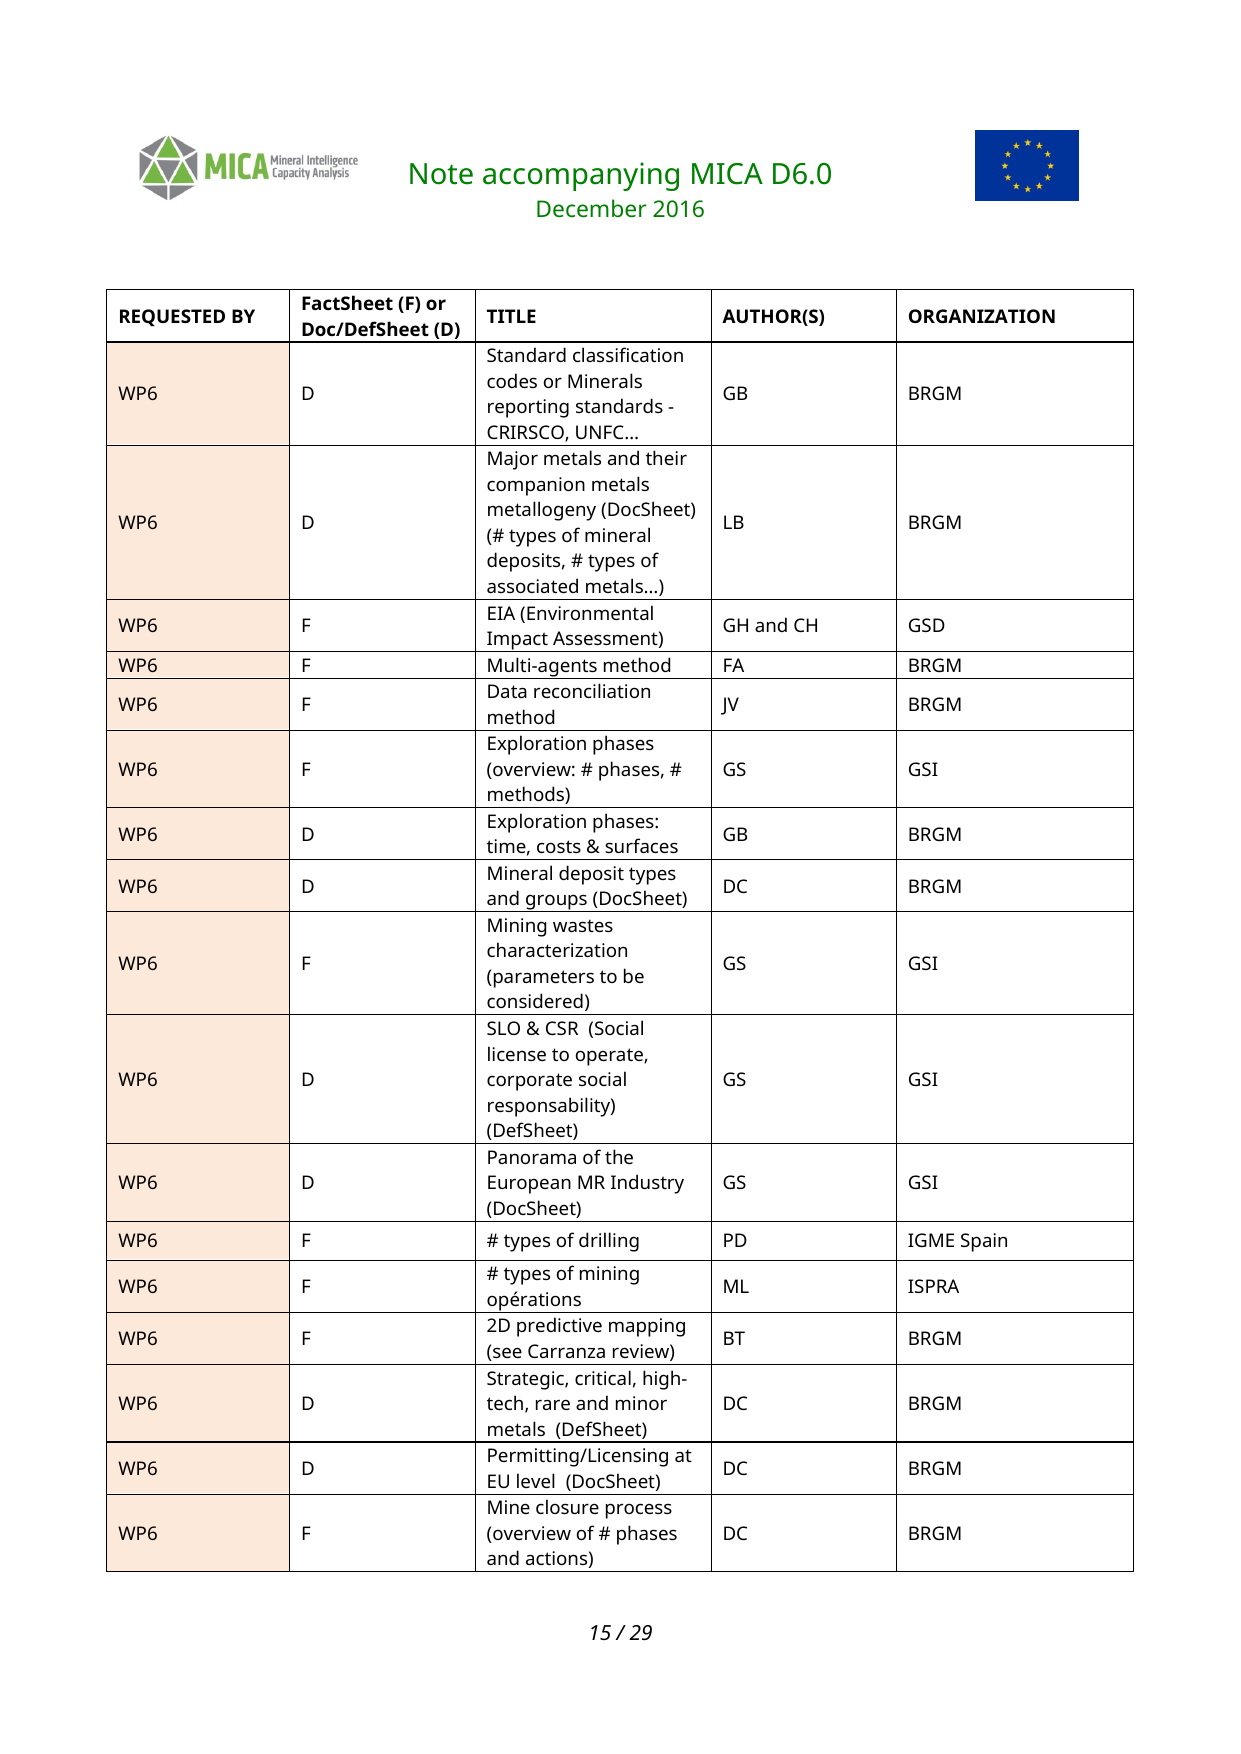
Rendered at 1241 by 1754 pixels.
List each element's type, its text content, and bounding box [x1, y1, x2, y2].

table_cell D [290, 343, 475, 444]
table_cell DC [712, 1365, 896, 1441]
table_cell Multi-agents method [476, 652, 711, 677]
table_cell BT [712, 1313, 896, 1364]
table_cell GB [712, 808, 896, 859]
table_cell BRGM [897, 446, 1133, 599]
table_cell WP6 [107, 912, 289, 1014]
table_cell F [290, 679, 475, 729]
picture [118, 124, 393, 211]
table_cell WP6 [107, 1015, 289, 1143]
table_cell WP6 [107, 1365, 289, 1441]
table_cell BRGM [897, 808, 1133, 859]
table_cell IGME Spain [897, 1222, 1133, 1259]
table_header AUTHOR(S) [712, 290, 896, 341]
table_cell BRGM [897, 1313, 1133, 1364]
table_cell GH and CH [712, 600, 896, 651]
table_cell WP6 [107, 808, 289, 859]
table_cell D [290, 808, 475, 859]
table_cell GB [712, 343, 896, 444]
table_cell GSI [897, 912, 1133, 1014]
table_cell WP6 [107, 860, 289, 911]
table_cell GS [712, 1015, 896, 1143]
table_cell WP6 [107, 1313, 289, 1364]
table_cell D [290, 1015, 475, 1143]
table_cell GSI [897, 1144, 1133, 1221]
table_cell D [290, 1443, 475, 1493]
table_cell WP6 [107, 446, 289, 599]
table_cell # types of drilling [476, 1222, 711, 1259]
table_cell Major metals and their companion metals metallogeny (DocSheet) (# types of mineral deposits, # types of associated metals…) [476, 446, 711, 599]
table_cell Exploration phases: time, costs & surfaces [476, 808, 711, 859]
table_cell # types of mining opérations [476, 1261, 711, 1312]
table_cell WP6 [107, 1495, 289, 1571]
table_cell F [290, 912, 475, 1014]
table_cell BRGM [897, 1495, 1133, 1571]
table_cell Standard classification codes or Minerals reporting standards - CRIRSCO, UNFC… [476, 343, 711, 444]
table_cell LB [712, 446, 896, 599]
table_cell F [290, 1495, 475, 1571]
table_cell WP6 [107, 679, 289, 729]
table_cell BRGM [897, 343, 1133, 444]
table_cell WP6 [107, 1261, 289, 1312]
table_cell BRGM [897, 1365, 1133, 1441]
table_cell BRGM [897, 652, 1133, 677]
table_cell EIA (Environmental Impact Assessment) [476, 600, 711, 651]
table_cell WP6 [107, 1144, 289, 1221]
table_cell WP6 [107, 731, 289, 807]
table_cell Strategic, critical, high-tech, rare and minor metals (DefSheet) [476, 1365, 711, 1441]
table_cell GSD [897, 600, 1133, 651]
table_cell BRGM [897, 679, 1133, 729]
table_cell SLO & CSR (Social license to operate, corporate social responsability) (DefSheet) [476, 1015, 711, 1143]
table_cell Data reconciliation method [476, 679, 711, 729]
table_cell 2D predictive mapping (see Carranza review) [476, 1313, 711, 1364]
table_header TITLE [476, 290, 711, 341]
picture [975, 130, 1079, 201]
table_cell DC [712, 860, 896, 911]
table_cell D [290, 1365, 475, 1441]
table_cell ML [712, 1261, 896, 1312]
table_cell Mining wastes characterization (parameters to be considered) [476, 912, 711, 1014]
table_cell GS [712, 912, 896, 1014]
table_cell PD [712, 1222, 896, 1259]
table_cell D [290, 1144, 475, 1221]
table_cell GSI [897, 1015, 1133, 1143]
table_cell WP6 [107, 600, 289, 651]
table_cell Permitting/Licensing at EU level (DocSheet) [476, 1443, 711, 1493]
table_cell GSI [897, 731, 1133, 807]
table_cell BRGM [897, 860, 1133, 911]
table_cell Mineral deposit types and groups (DocSheet) [476, 860, 711, 911]
table_cell ISPRA [897, 1261, 1133, 1312]
table_cell F [290, 1261, 475, 1312]
table_cell WP6 [107, 652, 289, 677]
table_cell JV [712, 679, 896, 729]
table_header FactSheet (F) or Doc/DefSheet (D) [290, 290, 475, 341]
table_cell F [290, 1313, 475, 1364]
table_cell GS [712, 731, 896, 807]
table_cell Mine closure process (overview of # phases and actions) [476, 1495, 711, 1571]
table_cell F [290, 600, 475, 651]
table_cell Panorama of the European MR Industry (DocSheet) [476, 1144, 711, 1221]
table_cell WP6 [107, 343, 289, 444]
table_header REQUESTED BY [107, 290, 289, 341]
table_cell BRGM [897, 1443, 1133, 1493]
table_cell D [290, 860, 475, 911]
table_cell DC [712, 1443, 896, 1493]
table_cell Exploration phases (overview: # phases, # methods) [476, 731, 711, 807]
table_header ORGANIZATION [897, 290, 1133, 341]
table_cell F [290, 731, 475, 807]
table_cell DC [712, 1495, 896, 1571]
table_cell D [290, 446, 475, 599]
table_cell FA [712, 652, 896, 677]
table_cell F [290, 1222, 475, 1259]
table_cell WP6 [107, 1222, 289, 1259]
table_cell F [290, 652, 475, 677]
table_cell GS [712, 1144, 896, 1221]
table_cell WP6 [107, 1443, 289, 1493]
